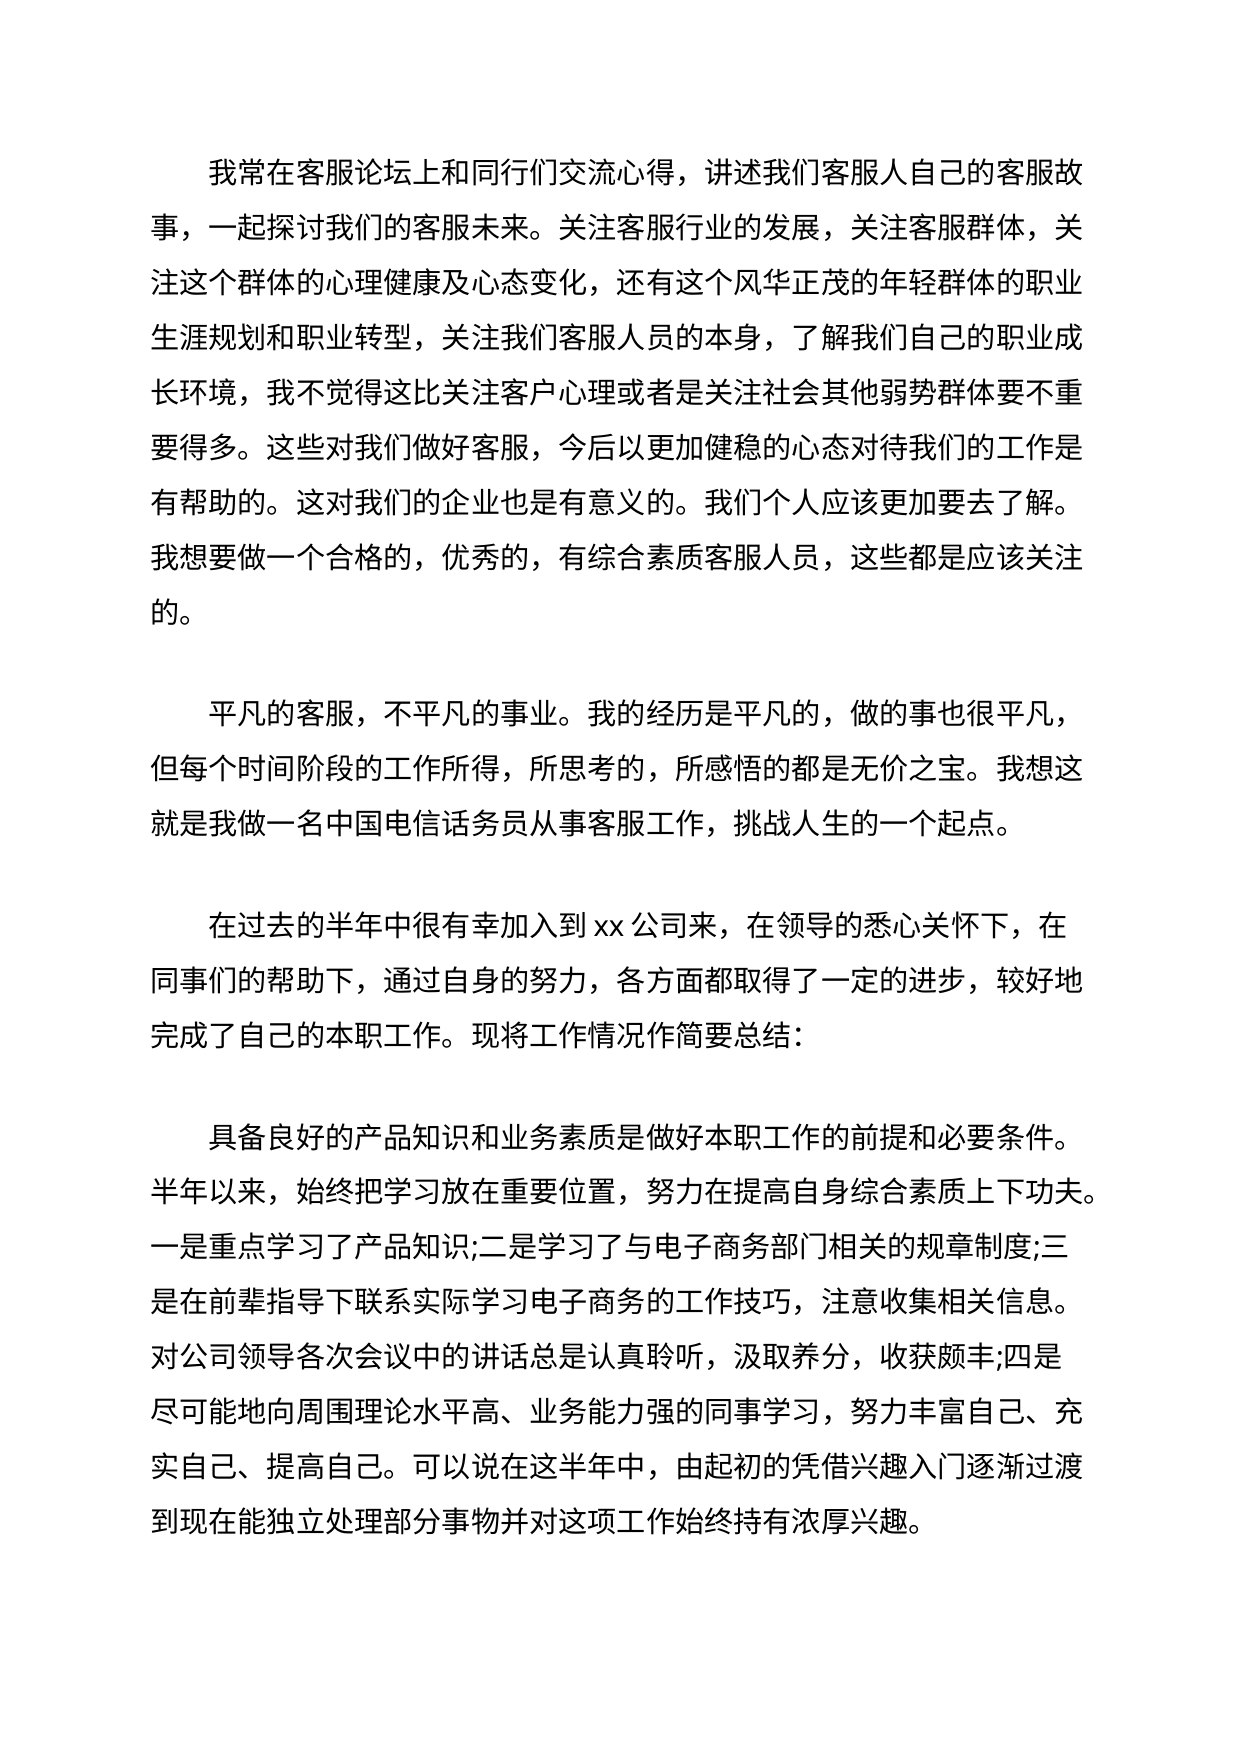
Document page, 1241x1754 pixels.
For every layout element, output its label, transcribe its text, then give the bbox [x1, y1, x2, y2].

text 在过去的半年中很有幸加入到xx公司来，在领导的悉心关怀下，在同事们的帮助下，通过自身的努力，各方面都取得了一定的进步，较好地完成了自己的本职工作。现将工作情况作简要总结： [150, 902, 1090, 1055]
text 具备良好的产品知识和业务素质是做好本职工作的前提和必要条件。半年以来，始终把学习放在重要位置，努力在提高自身综合素质上下功夫。一是重点学习了产品知识;二是学习了与电子商务部门相关的规章制度;三是在前辈指导下联系实际学习电子商务的工作技巧，注意收集相关信息。对公司领导各次会议中的讲话总是认真聆听，汲取养分，收获颇丰;四是尽可能地向周围理论水平高、业务能力强的同事学习，努力丰富自己、充实自己、提高自己。可以说在这半年中，由起初的凭借兴趣入门逐渐过渡到现在能独立处理部分事物并对这项工作始终持有浓厚兴趣。 [150, 1114, 1090, 1541]
text 平凡的客服，不平凡的事业。我的经历是平凡的，做的事也很平凡，但每个时间阶段的工作所得，所思考的，所感悟的都是无价之宝。我想这就是我做一名中国电信话务员从事客服工作，挑战人生的一个起点。 [150, 691, 1090, 843]
text 我常在客服论坛上和同行们交流心得，讲述我们客服人自己的客服故事，一起探讨我们的客服未来。关注客服行业的发展，关注客服群体，关注这个群体的心理健康及心态变化，还有这个风华正茂的年轻群体的职业生涯规划和职业转型，关注我们客服人员的本身，了解我们自己的职业成长环境，我不觉得这比关注客户心理或者是关注社会其他弱势群体要不重要得多。这些对我们做好客服，今后以更加健稳的心态对待我们的工作是有帮助的。这对我们的企业也是有意义的。我们个人应该更加要去了解。我想要做一个合格的，优秀的，有综合素质客服人员，这些都是应该关注的。 [150, 150, 1090, 631]
